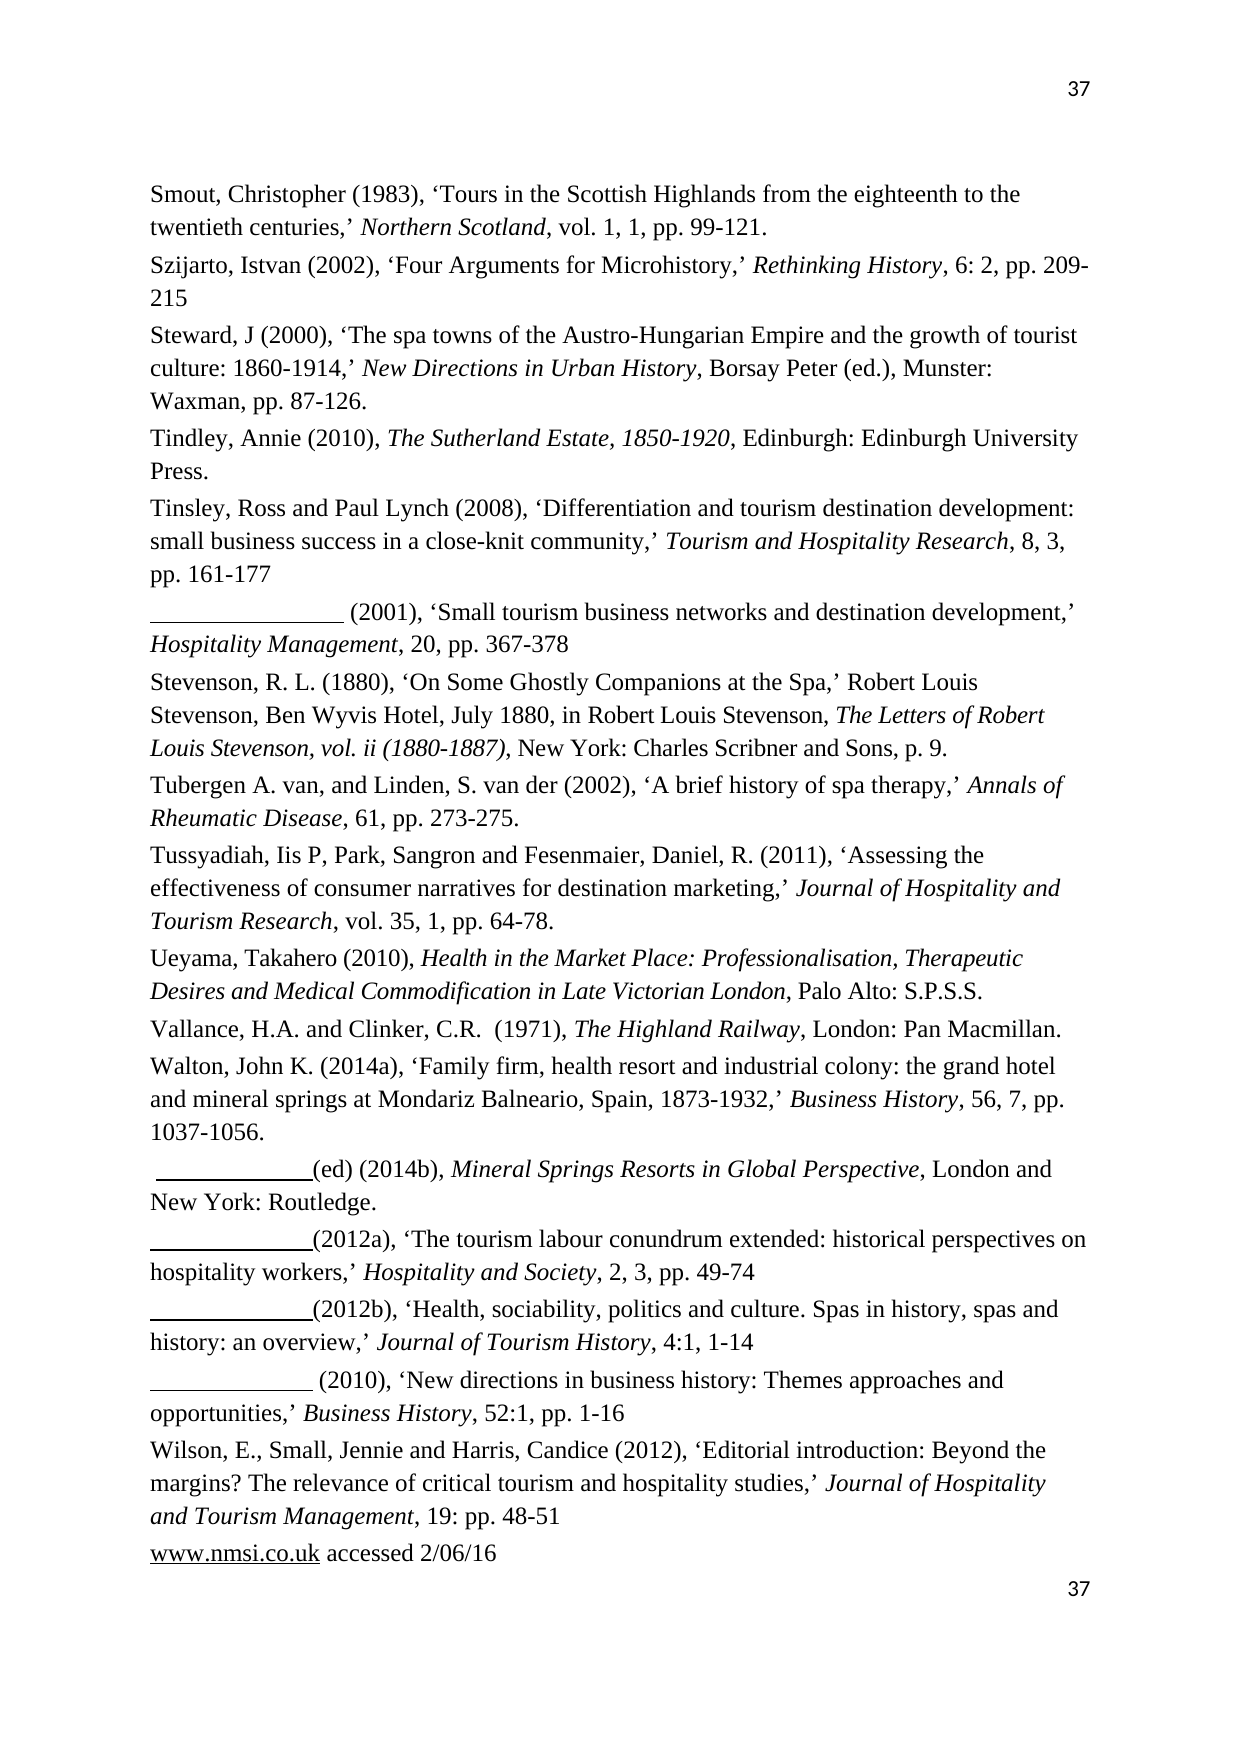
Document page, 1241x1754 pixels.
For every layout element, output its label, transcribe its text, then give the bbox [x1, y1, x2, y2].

text Tubergen A. van, and Linden, S. van der (2002), ‘A brief history of spa therapy,’ Annals of Rheumatic Disease, 61, pp. 273-275. [150, 770, 1090, 832]
text Stevenson, R. L. (1880), ‘On Some Ghostly Companions at the Spa,’ Robert Louis Stevenson, Ben Wyvis Hotel, July 1880, in Robert Louis Stevenson, The Letters of Robert Louis Stevenson, vol. ii (1880-1887), New York: Charles Scribner and Sons, p. 9. [150, 667, 1090, 762]
text Smout, Christopher (1983), ‘Tours in the Scottish Highlands from the eighteenth to the twentieth centuries,’ Northern Scotland, vol. 1, 1, pp. 99-121. [150, 179, 1090, 241]
text Vallance, H.A. and Clinker, C.R. (1971), The Highland Railway, London: Pan Macmillan. [150, 1014, 1090, 1042]
text (2012b), ‘Health, sociability, politics and culture. Spas in history, spas and history: an overview,’ Journal of Tourism History, 4:1, 1-14 [150, 1294, 1090, 1356]
text www.nmsi.co.uk accessed 2/06/16 [150, 1538, 1090, 1567]
text (2012a), ‘The tourism labour conundrum extended: historical perspectives on hospitality workers,’ Hospitality and Society, 2, 3, pp. 49-74 [150, 1224, 1090, 1286]
text (2001), ‘Small tourism business networks and destination development,’ Hospitality Management, 20, pp. 367-378 [150, 597, 1090, 658]
text (2010), ‘New directions in business history: Themes approaches and opportunities,’ Business History, 52:1, pp. 1-16 [150, 1365, 1090, 1426]
text (ed) (2014b), Mineral Springs Resorts in Global Perspective, London and New York: Routledge. [150, 1154, 1090, 1216]
text Wilson, E., Small, Jennie and Harris, Candice (2012), ‘Editorial introduction: Beyond the margins? The relevance of critical tourism and hospitality studies,’ Journal of Hospitality and Tourism Management, 19: pp. 48-51 [150, 1435, 1090, 1530]
text Steward, J (2000), ‘The spa towns of the Austro-Hungarian Empire and the growth of tourist culture: 1860-1914,’ New Directions in Urban History, Borsay Peter (ed.), Munster: Waxman, pp. 87-126. [150, 320, 1090, 415]
text Szijarto, Istvan (2002), ‘Four Arguments for Microhistory,’ Rethinking History, 6: 2, pp. 209-215 [150, 250, 1090, 311]
text Tinsley, Ross and Paul Lynch (2008), ‘Differentiation and tourism destination development: small business success in a close-knit community,’ Tourism and Hospitality Research, 8, 3, pp. 161-177 [150, 493, 1090, 588]
text Tindley, Annie (2010), The Sutherland Estate, 1850-1920, Edinburgh: Edinburgh University Press. [150, 423, 1090, 485]
text Tussyadiah, Iis P, Park, Sangron and Fesenmaier, Daniel, R. (2011), ‘Assessing the effectiveness of consumer narratives for destination marketing,’ Journal of Hospitality and Tourism Research, vol. 35, 1, pp. 64-78. [150, 840, 1090, 935]
text Ueyama, Takahero (2010), Health in the Market Place: Professionalisation, Therapeutic Desires and Medical Commodification in Late Victorian London, Palo Alto: S.P.S.S. [150, 943, 1090, 1005]
text Walton, John K. (2014a), ‘Family firm, health resort and industrial colony: the grand hotel and mineral springs at Mondariz Balneario, Spain, 1873-1932,’ Business History, 56, 7, pp. 1037-1056. [150, 1051, 1090, 1146]
